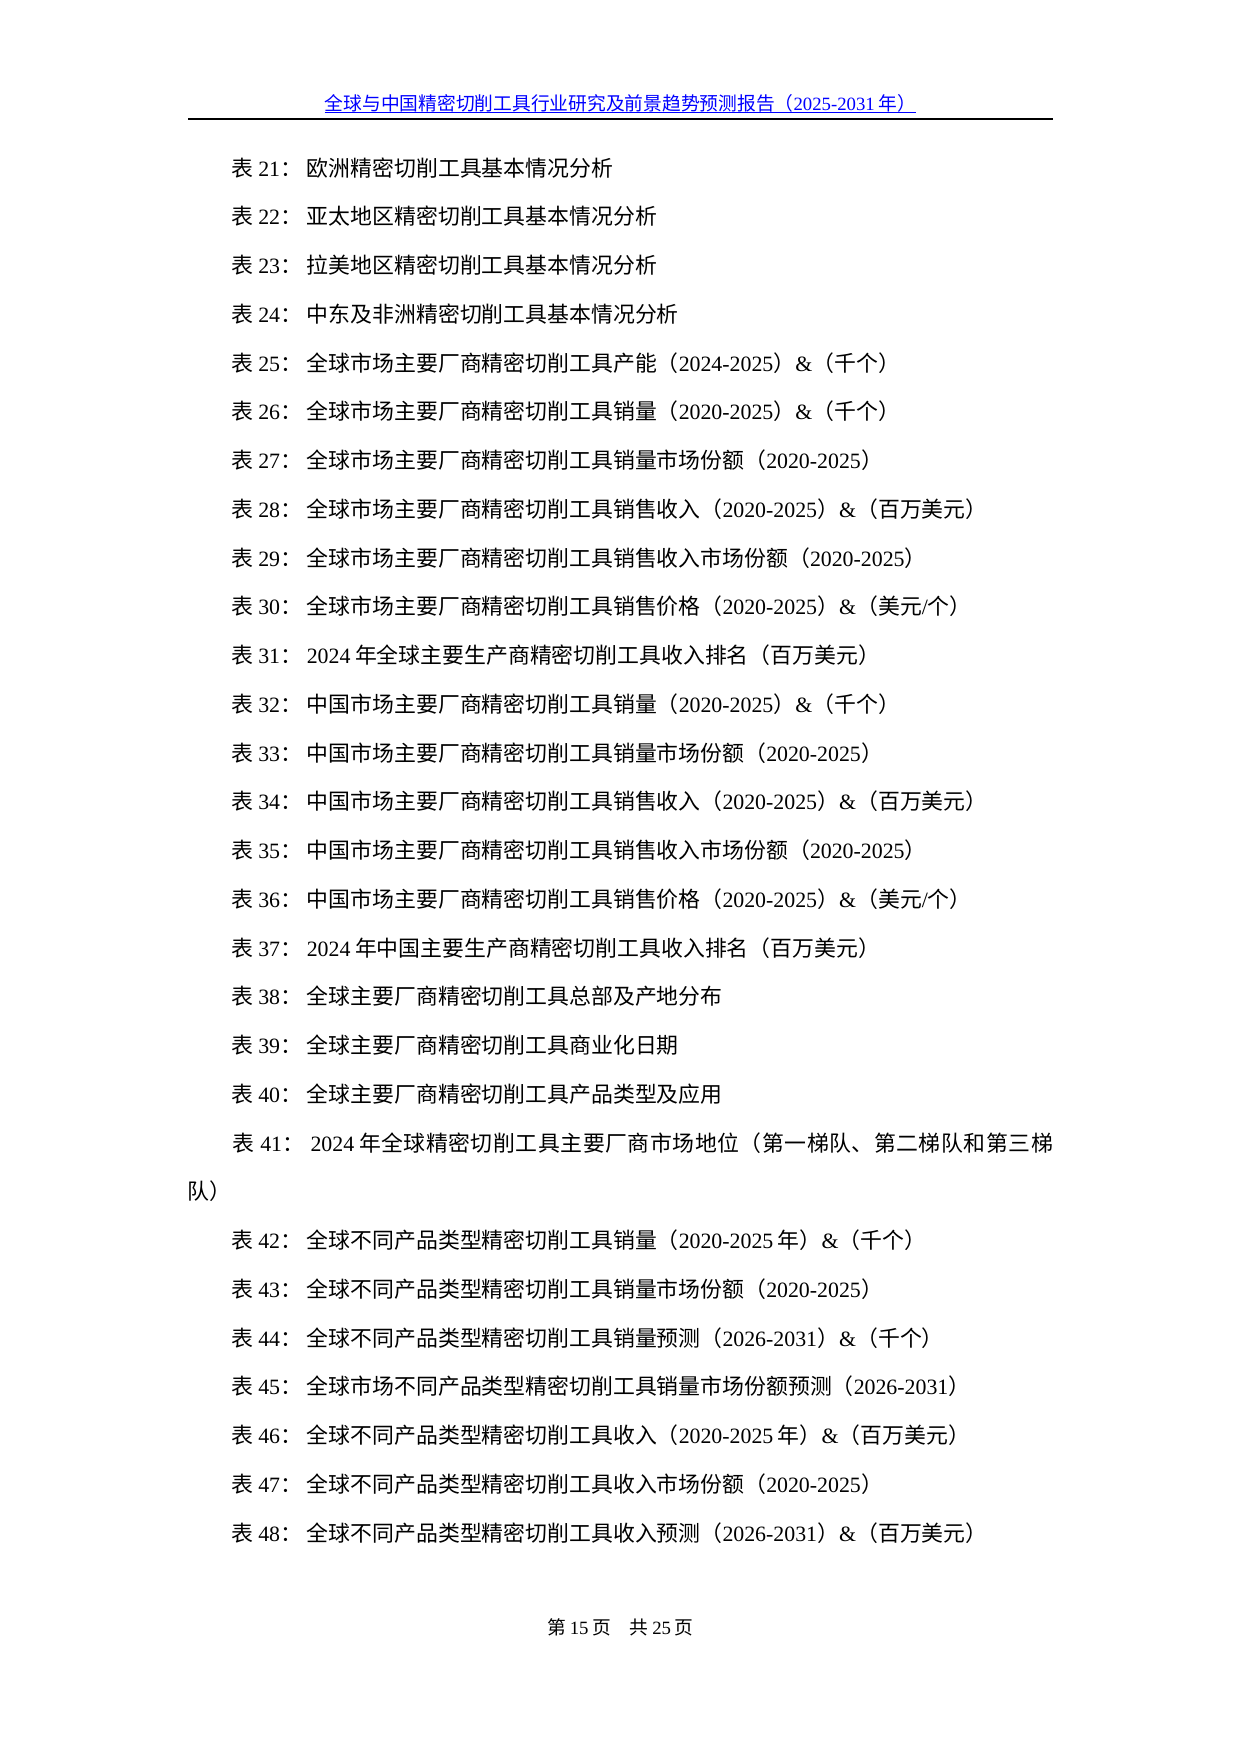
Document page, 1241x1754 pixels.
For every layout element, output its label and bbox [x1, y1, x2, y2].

text [187, 150, 1053, 1548]
